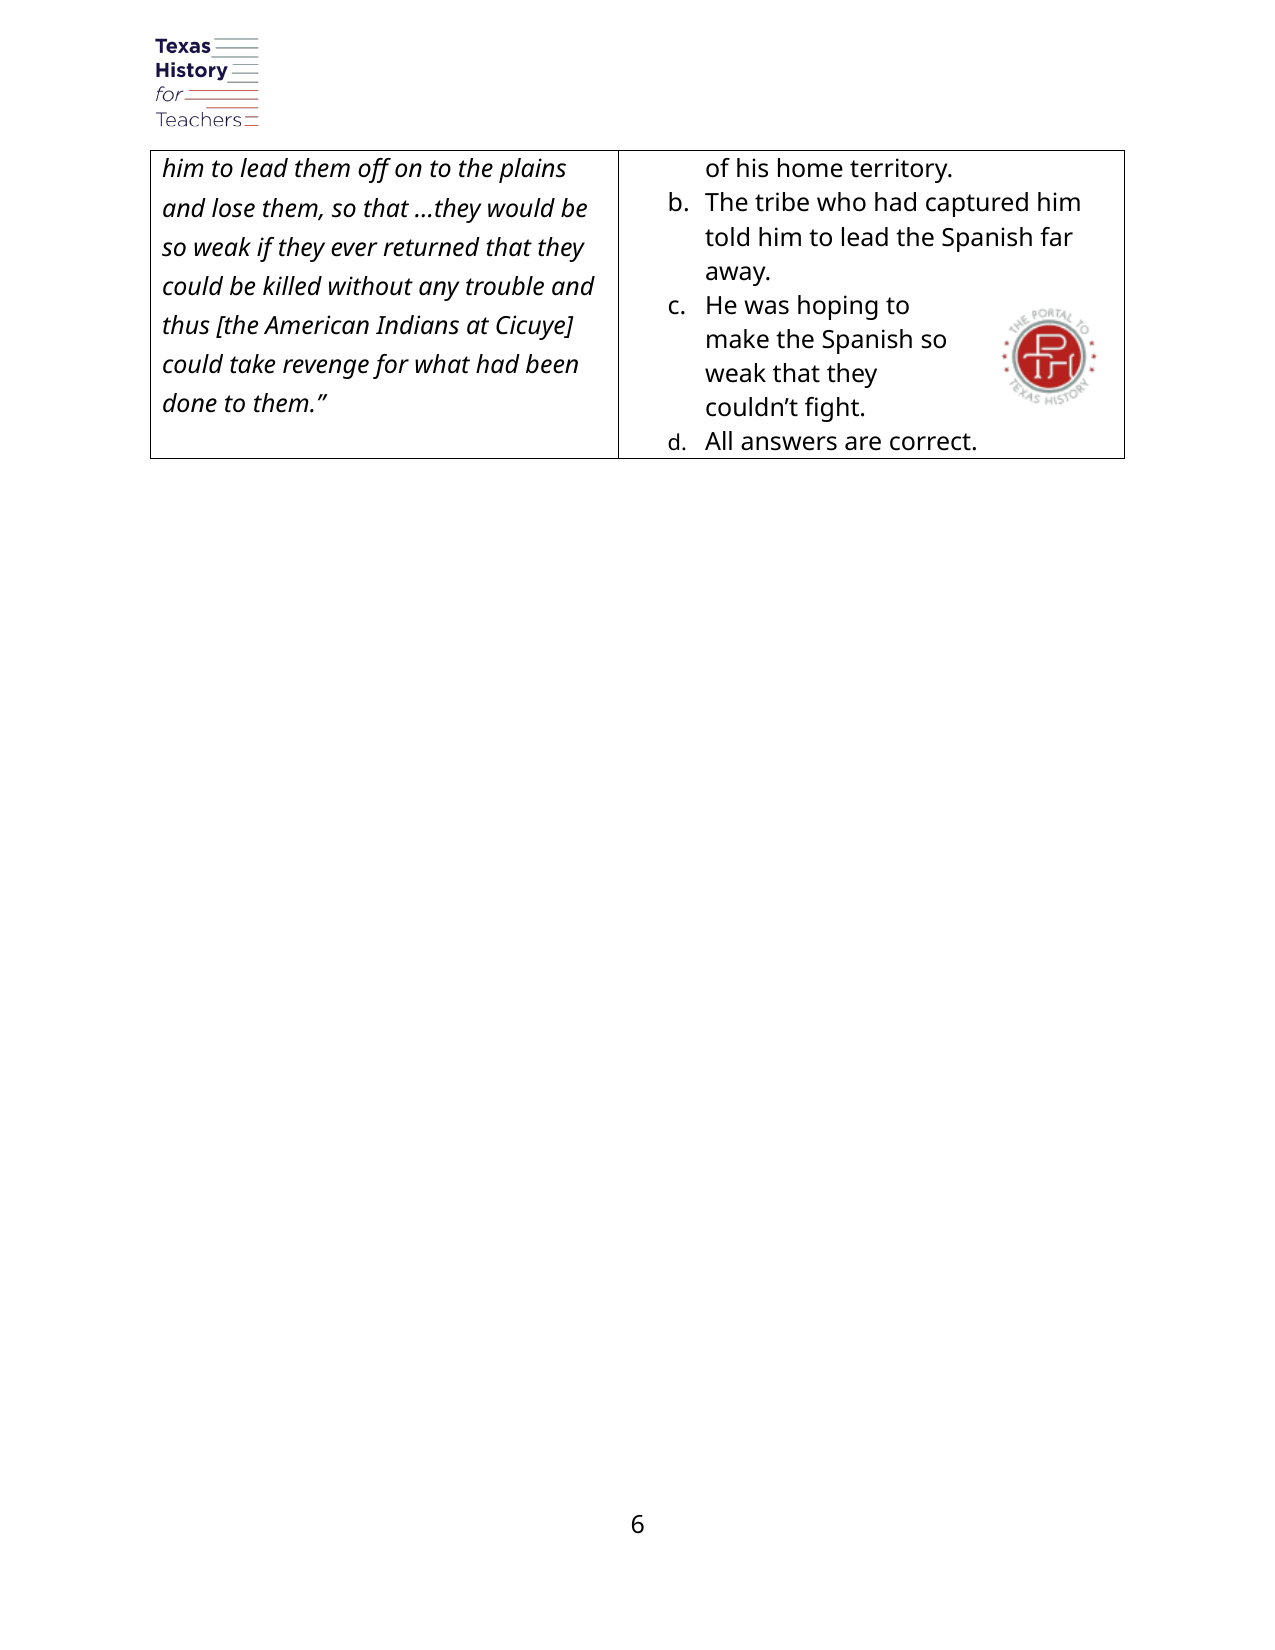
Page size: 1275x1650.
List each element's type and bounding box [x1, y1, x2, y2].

table_header [619, 151, 1124, 458]
picture [992, 304, 1102, 411]
table_header [151, 151, 618, 458]
